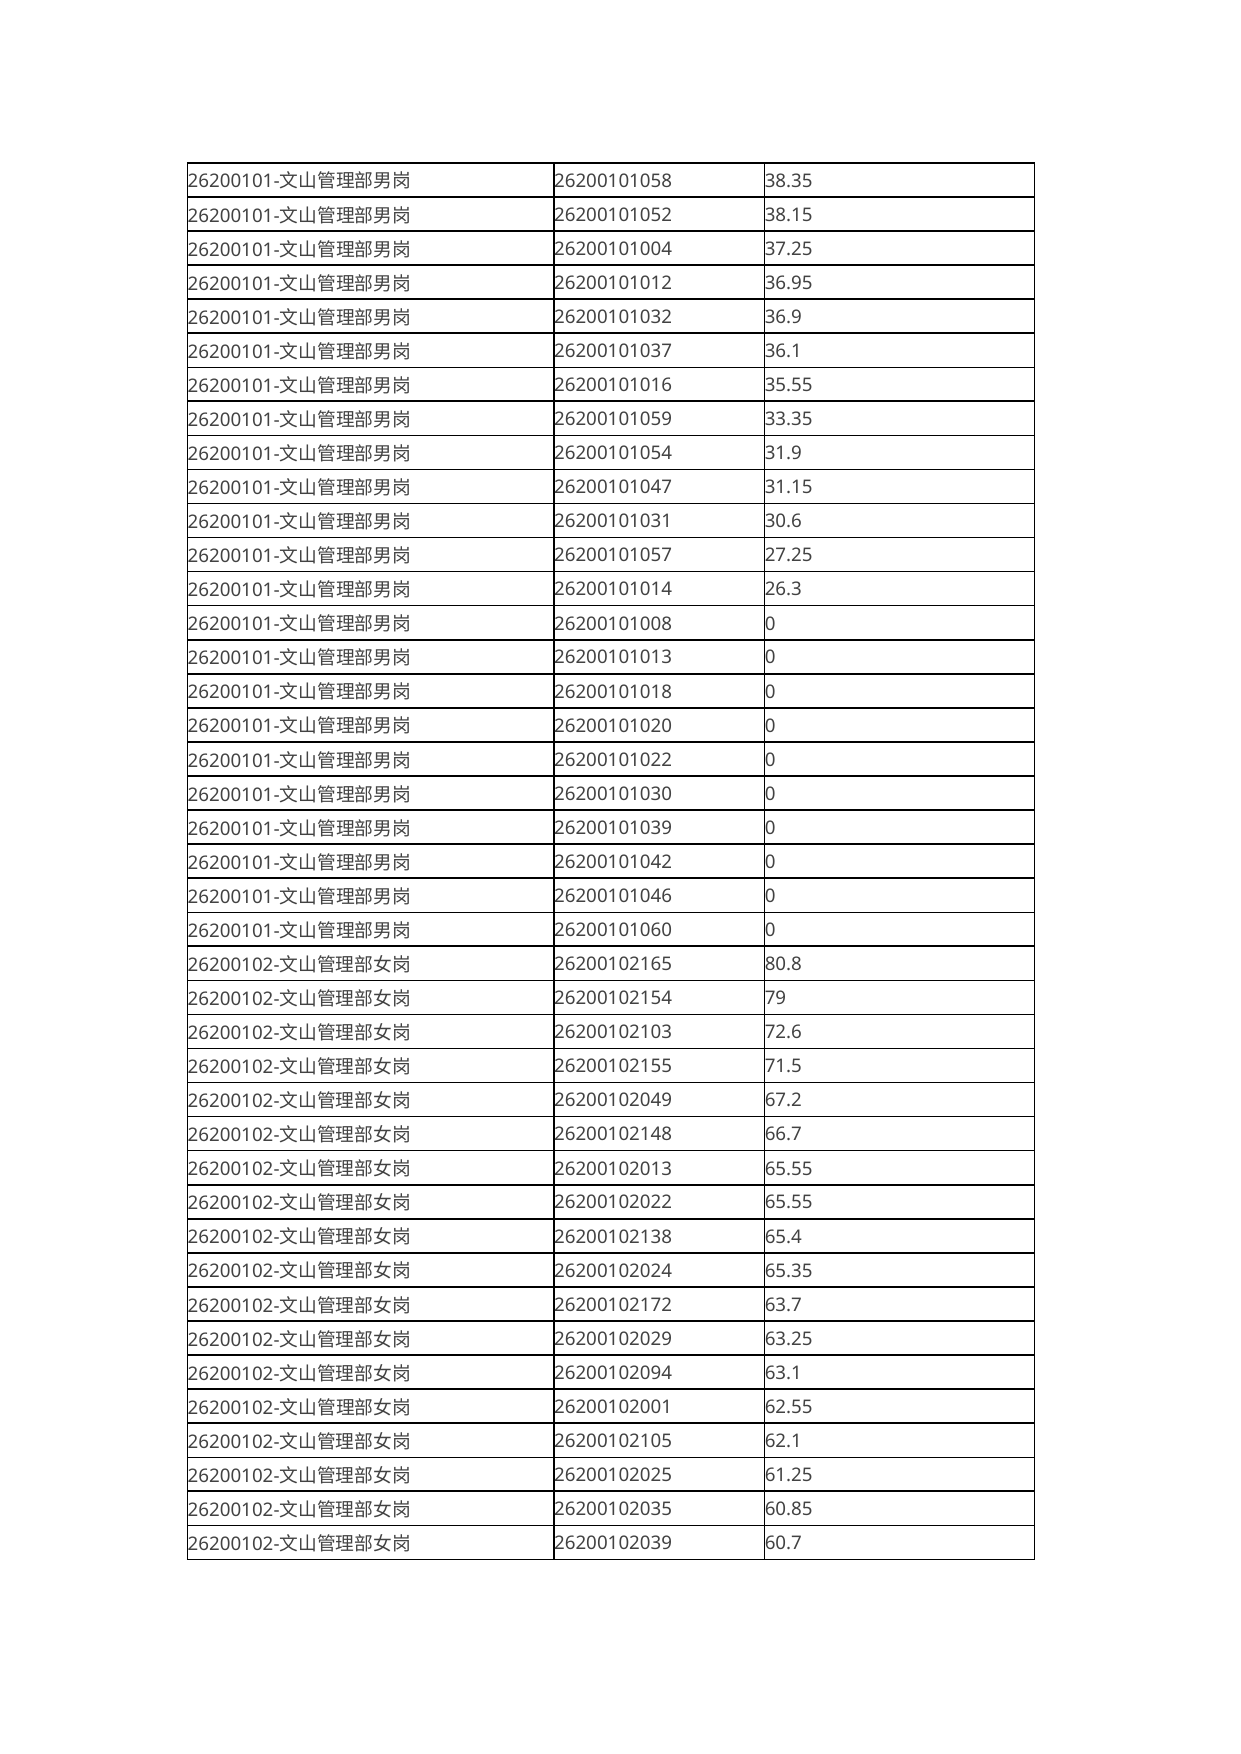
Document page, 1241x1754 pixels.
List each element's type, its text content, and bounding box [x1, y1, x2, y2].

table_cell 26200102022 [555, 1186, 764, 1218]
table_cell 79 [765, 981, 1034, 1013]
table_cell 26200101-文山管理部男岗 [188, 606, 553, 639]
table_cell 26200101-文山管理部男岗 [188, 538, 553, 571]
table_cell 26200101-文山管理部男岗 [188, 743, 553, 775]
table_cell 26200101039 [555, 811, 764, 843]
table_cell 0 [765, 879, 1034, 911]
table_cell 27.25 [765, 538, 1034, 571]
table_cell 26200102035 [555, 1492, 764, 1524]
table_cell 26200102-文山管理部女岗 [188, 1390, 553, 1422]
table_cell 72.6 [765, 1015, 1034, 1048]
table_cell 26200102-文山管理部女岗 [188, 1151, 553, 1184]
table_cell 26200102148 [555, 1117, 764, 1150]
table_cell 67.2 [765, 1083, 1034, 1116]
table_cell 37.25 [765, 232, 1034, 264]
table_cell 80.8 [765, 947, 1034, 979]
table_cell 26200101-文山管理部男岗 [188, 777, 553, 809]
table_cell 26200101020 [555, 709, 764, 741]
table_cell 26200102172 [555, 1288, 764, 1320]
table_cell 26200101059 [555, 402, 764, 434]
table_cell 31.15 [765, 470, 1034, 503]
table_cell 26200101032 [555, 300, 764, 332]
table_cell 26200102-文山管理部女岗 [188, 1526, 553, 1558]
table_cell 26200102-文山管理部女岗 [188, 1254, 553, 1286]
table_cell 26200102-文山管理部女岗 [188, 1220, 553, 1252]
table_cell 26200102-文山管理部女岗 [188, 1458, 553, 1490]
table_cell 26200101-文山管理部男岗 [188, 198, 553, 230]
table_cell 26200101046 [555, 879, 764, 911]
table_cell 26200101-文山管理部男岗 [188, 879, 553, 911]
table_cell 26200102-文山管理部女岗 [188, 1117, 553, 1150]
table_cell 26200102-文山管理部女岗 [188, 1424, 553, 1456]
table_cell 66.7 [765, 1117, 1034, 1150]
table_cell 26200102001 [555, 1390, 764, 1422]
table_cell 26200102-文山管理部女岗 [188, 1492, 553, 1524]
table_cell 26200102-文山管理部女岗 [188, 1288, 553, 1320]
table_cell 0 [765, 675, 1034, 707]
table_cell 26200101-文山管理部男岗 [188, 675, 553, 707]
table_cell 26200101-文山管理部男岗 [188, 368, 553, 400]
table_cell 65.55 [765, 1186, 1034, 1218]
table_cell 26200101-文山管理部男岗 [188, 709, 553, 741]
table_cell 60.85 [765, 1492, 1034, 1524]
table_cell 26200101-文山管理部男岗 [188, 334, 553, 366]
table_cell 71.5 [765, 1049, 1034, 1082]
table_cell 26200101-文山管理部男岗 [188, 845, 553, 877]
table_cell 26200101-文山管理部男岗 [188, 436, 553, 468]
table_cell 26200102103 [555, 1015, 764, 1048]
table_cell 26200102105 [555, 1424, 764, 1456]
table_cell 65.4 [765, 1220, 1034, 1252]
table_cell 26200101004 [555, 232, 764, 264]
table_cell 0 [765, 709, 1034, 741]
table_cell 26200101013 [555, 641, 764, 673]
table_cell 62.55 [765, 1390, 1034, 1422]
table_cell 26200101-文山管理部男岗 [188, 811, 553, 843]
table_cell 26200102025 [555, 1458, 764, 1490]
table_cell 26200101052 [555, 198, 764, 230]
table_cell 65.55 [765, 1151, 1034, 1184]
table_cell 26200101-文山管理部男岗 [188, 232, 553, 264]
table_cell 0 [765, 811, 1034, 843]
table_cell 26200101008 [555, 606, 764, 639]
table_cell 26200101012 [555, 266, 764, 298]
table_cell 26200102-文山管理部女岗 [188, 947, 553, 979]
table_cell 26200101030 [555, 777, 764, 809]
table_cell 33.35 [765, 402, 1034, 434]
table_cell 26200101060 [555, 913, 764, 945]
table_cell 61.25 [765, 1458, 1034, 1490]
table_cell 26200102-文山管理部女岗 [188, 1015, 553, 1048]
table_cell 26200101058 [555, 164, 764, 196]
table_cell 26200102-文山管理部女岗 [188, 1322, 553, 1354]
table_cell 26200102039 [555, 1526, 764, 1558]
table_cell 26200101-文山管理部男岗 [188, 266, 553, 298]
table_cell 0 [765, 913, 1034, 945]
table_cell 26200101-文山管理部男岗 [188, 300, 553, 332]
table_cell 0 [765, 845, 1034, 877]
table_cell 26200101-文山管理部男岗 [188, 402, 553, 434]
table_cell 30.6 [765, 504, 1034, 537]
table_cell 26200102138 [555, 1220, 764, 1252]
table_cell 26200102-文山管理部女岗 [188, 1049, 553, 1082]
table_cell 26200102029 [555, 1322, 764, 1354]
table_cell 26200101037 [555, 334, 764, 366]
table_cell 0 [765, 777, 1034, 809]
table_cell 65.35 [765, 1254, 1034, 1286]
table_cell 38.15 [765, 198, 1034, 230]
table_cell 0 [765, 743, 1034, 775]
table_cell 26200101-文山管理部男岗 [188, 504, 553, 537]
table_cell 0 [765, 606, 1034, 639]
table_cell 26200101018 [555, 675, 764, 707]
table_cell 38.35 [765, 164, 1034, 196]
table_cell 26200102-文山管理部女岗 [188, 1083, 553, 1116]
table_cell 63.1 [765, 1356, 1034, 1388]
table_cell 62.1 [765, 1424, 1034, 1456]
table_cell 26200102165 [555, 947, 764, 979]
table_cell 26200101014 [555, 572, 764, 605]
table_cell 60.7 [765, 1526, 1034, 1558]
table_cell 63.25 [765, 1322, 1034, 1354]
table_cell 26200101054 [555, 436, 764, 468]
table_cell 26200101057 [555, 538, 764, 571]
table_cell 26200101042 [555, 845, 764, 877]
table_cell 26.3 [765, 572, 1034, 605]
table_cell 26200101-文山管理部男岗 [188, 641, 553, 673]
table_cell 36.9 [765, 300, 1034, 332]
table_cell 31.9 [765, 436, 1034, 468]
table_cell 26200101-文山管理部男岗 [188, 913, 553, 945]
table_cell 26200101-文山管理部男岗 [188, 470, 553, 503]
table_cell 26200102094 [555, 1356, 764, 1388]
table_cell 26200102024 [555, 1254, 764, 1286]
table_cell 26200101-文山管理部男岗 [188, 164, 553, 196]
table_cell 36.1 [765, 334, 1034, 366]
table_cell 26200102049 [555, 1083, 764, 1116]
table_cell 26200101047 [555, 470, 764, 503]
table_cell 26200102-文山管理部女岗 [188, 1186, 553, 1218]
table_cell 26200102155 [555, 1049, 764, 1082]
table_cell 63.7 [765, 1288, 1034, 1320]
table_cell 26200102-文山管理部女岗 [188, 981, 553, 1013]
table_cell 36.95 [765, 266, 1034, 298]
table_cell 26200101016 [555, 368, 764, 400]
table_cell 26200101022 [555, 743, 764, 775]
table_cell 0 [765, 641, 1034, 673]
table_cell 26200102-文山管理部女岗 [188, 1356, 553, 1388]
table_cell 26200101-文山管理部男岗 [188, 572, 553, 605]
table_cell 26200102013 [555, 1151, 764, 1184]
table_cell 26200101031 [555, 504, 764, 537]
table_cell 35.55 [765, 368, 1034, 400]
table_cell 26200102154 [555, 981, 764, 1013]
